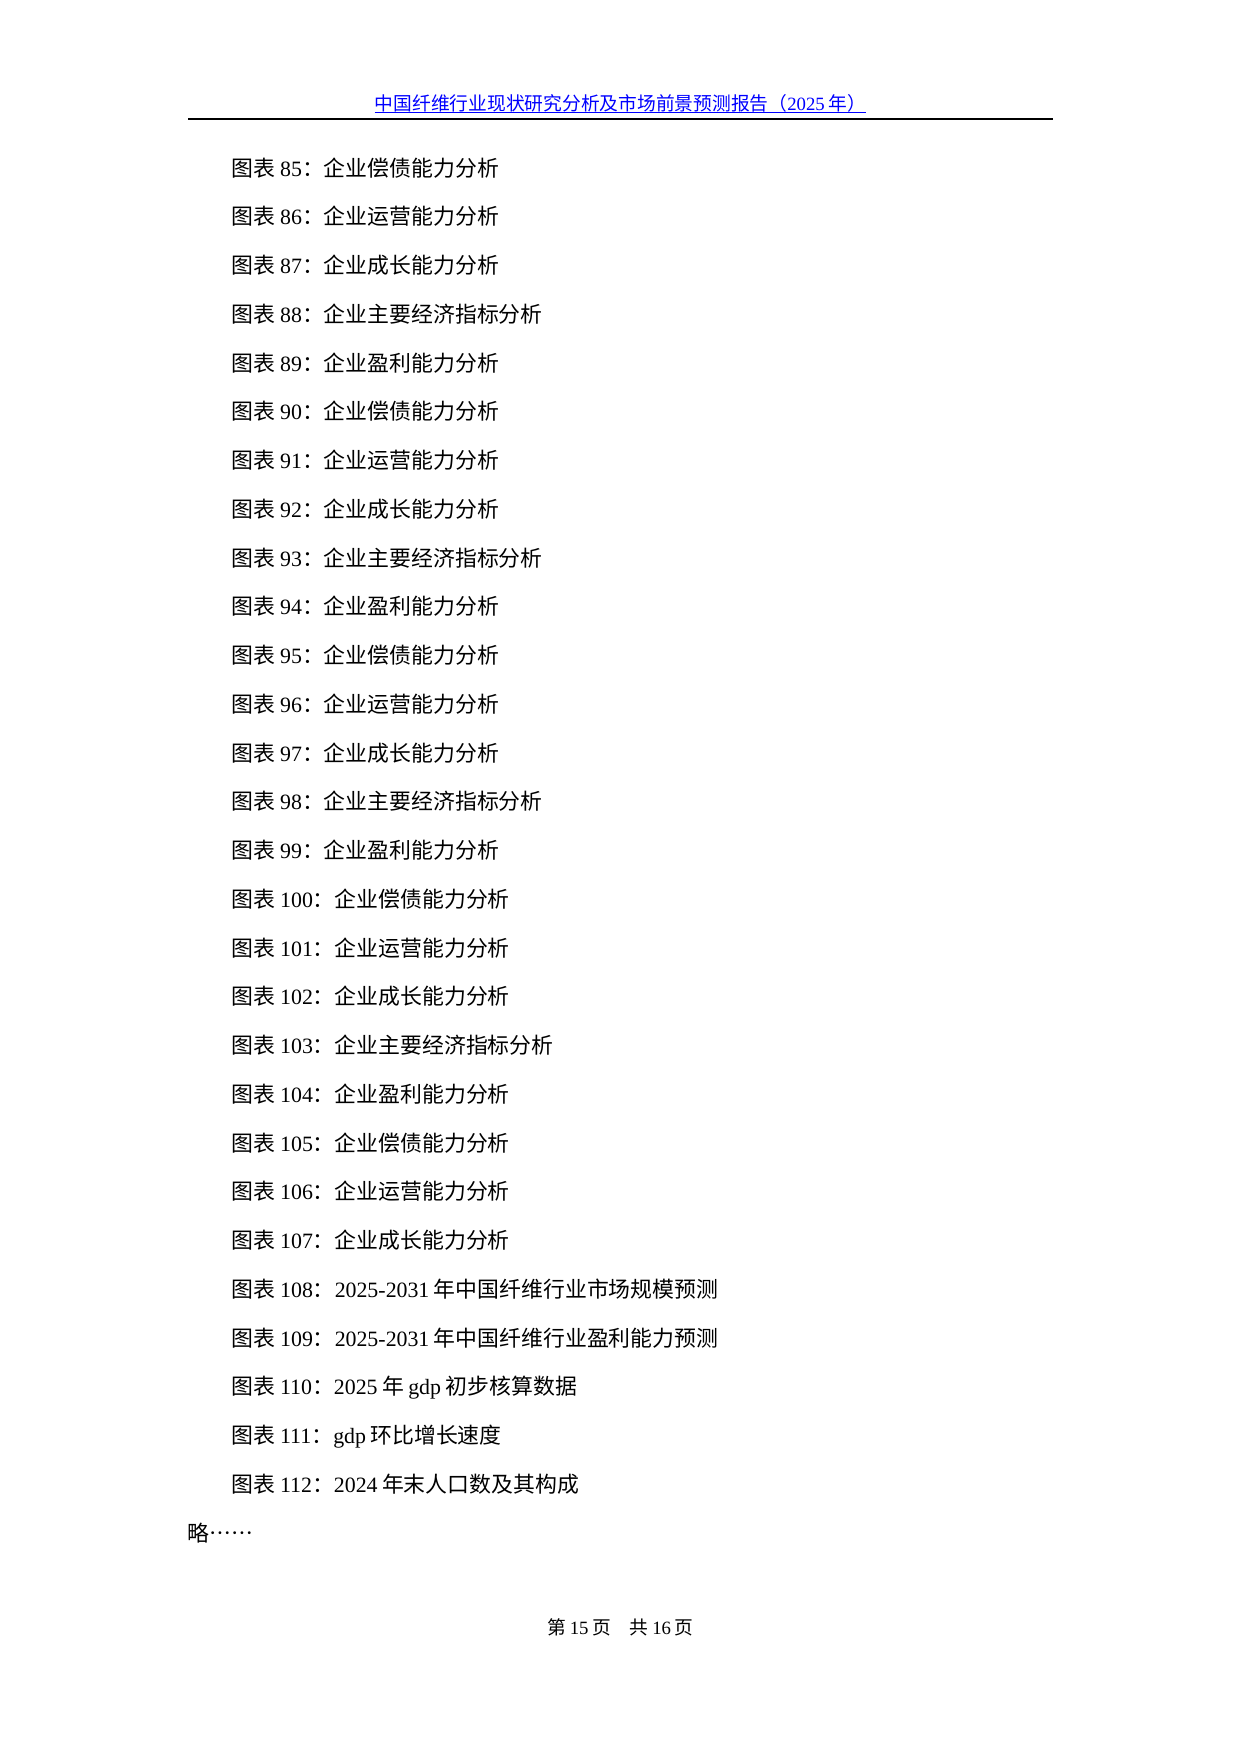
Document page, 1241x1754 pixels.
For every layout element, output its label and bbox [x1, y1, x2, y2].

text [187, 150, 1053, 1548]
